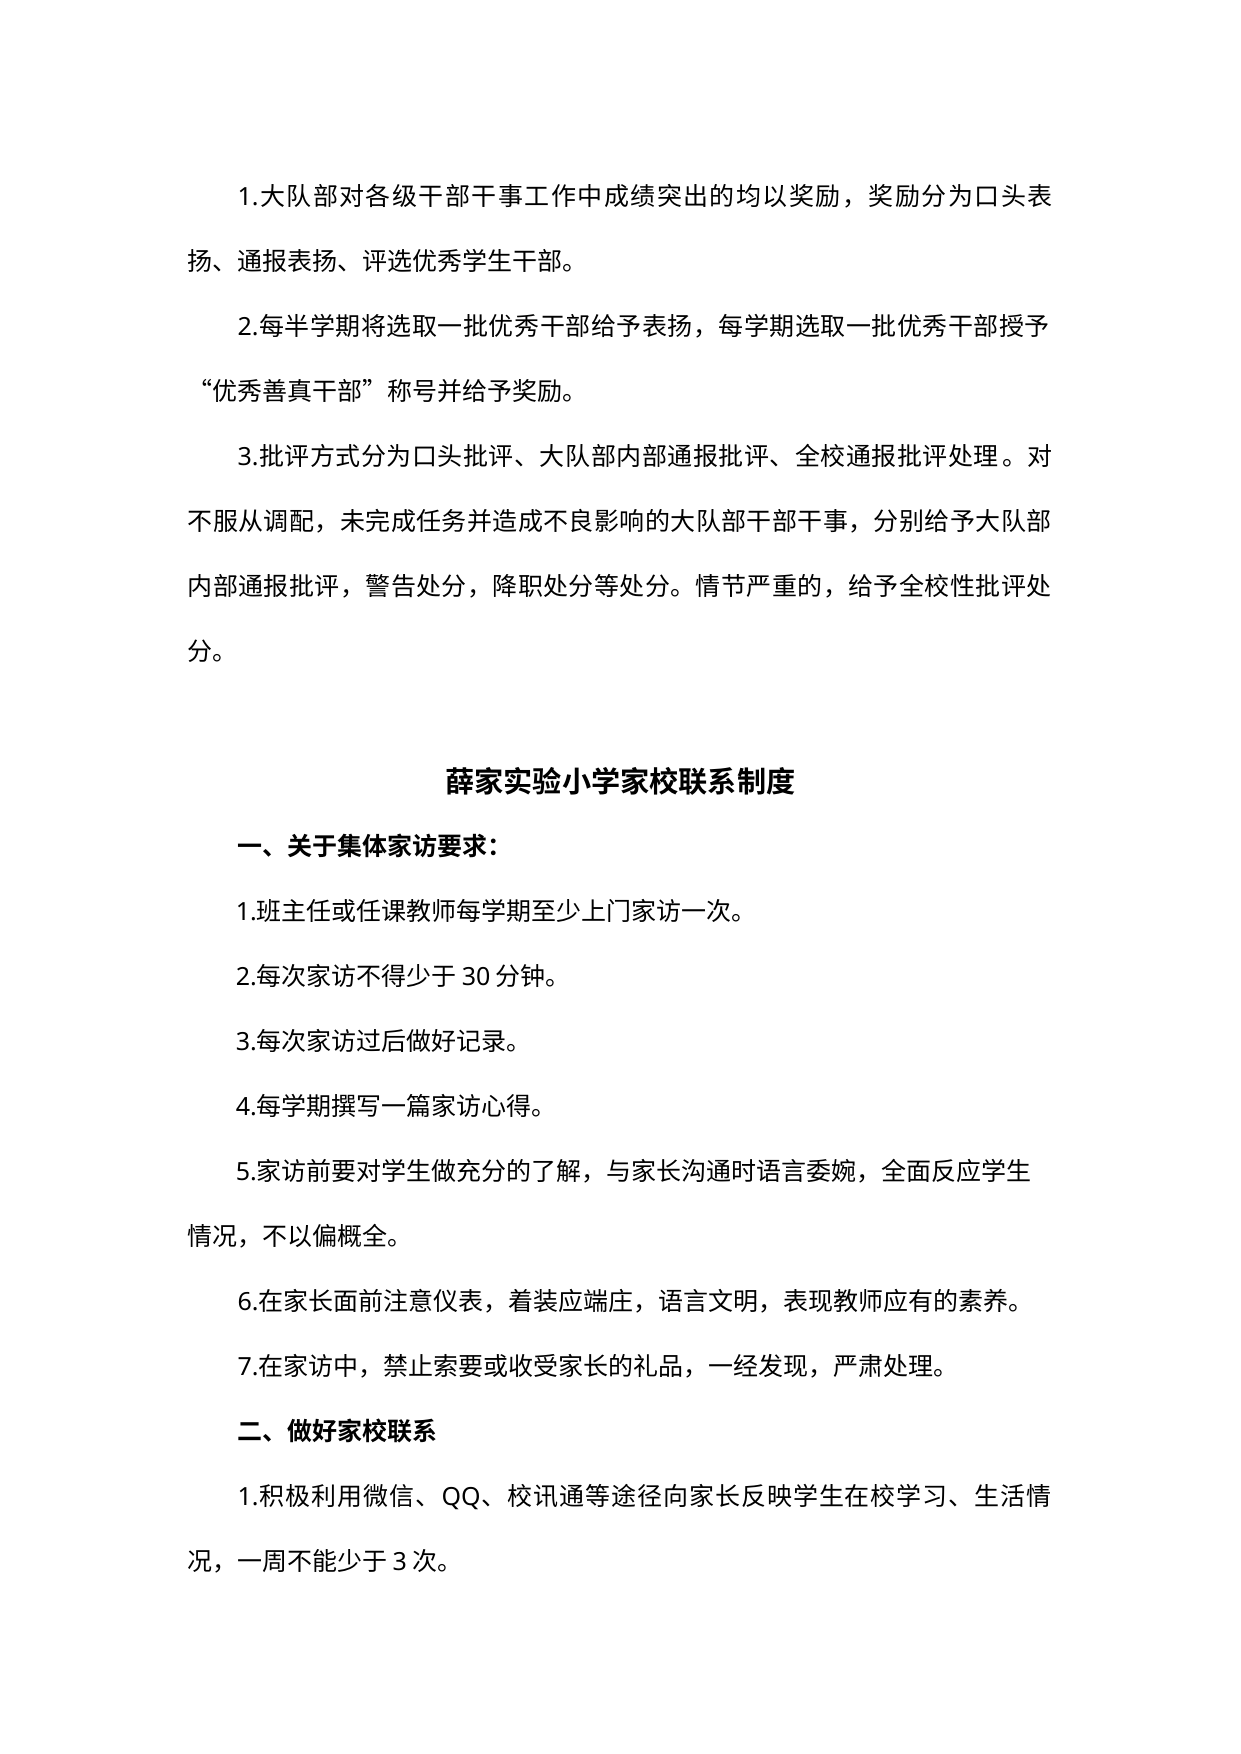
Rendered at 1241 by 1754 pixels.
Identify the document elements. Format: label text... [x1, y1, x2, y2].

text 一、关于集体家访要求： [187, 812, 1053, 877]
text 7.在家访中，禁止索要或收受家长的礼品，一经发现，严肃处理。 [237, 1332, 1053, 1397]
text 1.积极利用微信、QQ、校讯通等途径向家长反映学生在校学习、生活情况，一周不能少于3次。 [187, 1462, 1053, 1592]
text 3.每次家访过后做好记录。 [236, 1007, 1053, 1072]
text 4.每学期撰写一篇家访心得。 [236, 1072, 1053, 1137]
text 1.班主任或任课教师每学期至少上门家访一次。 [236, 877, 1053, 942]
text 1.大队部对各级干部干事工作中成绩突出的均以奖励，奖励分为口头表扬、通报表扬、评选优秀学生干部。 [187, 162, 1053, 292]
text 6.在家长面前注意仪表，着装应端庄，语言文明，表现教师应有的素养。 [237, 1267, 1053, 1332]
list 2.每半学期将选取一批优秀干部给予表扬，每学期选取一批优秀干部授予“优秀善真干部”称号并给予奖励。 [187, 292, 1053, 422]
text 3.批评方式分为口头批评、大队部内部通报批评、全校通报批评处理。对不服从调配，未完成任务并造成不良影响的大队部干部干事，分别给予大队部内部通报批评，警告处分，降职处分等处分。情节严重的，给予全校性批评处分。 [187, 422, 1053, 682]
text 2.每次家访不得少于30分钟。 [236, 942, 1053, 1007]
text 情况，不以偏概全。 [187, 1202, 1053, 1267]
text 5.家访前要对学生做充分的了解，与家长沟通时语言委婉，全面反应学生 [236, 1137, 1053, 1202]
text 二、做好家校联系 [187, 1397, 1053, 1462]
text 薛家实验小学家校联系制度 [187, 747, 1053, 812]
